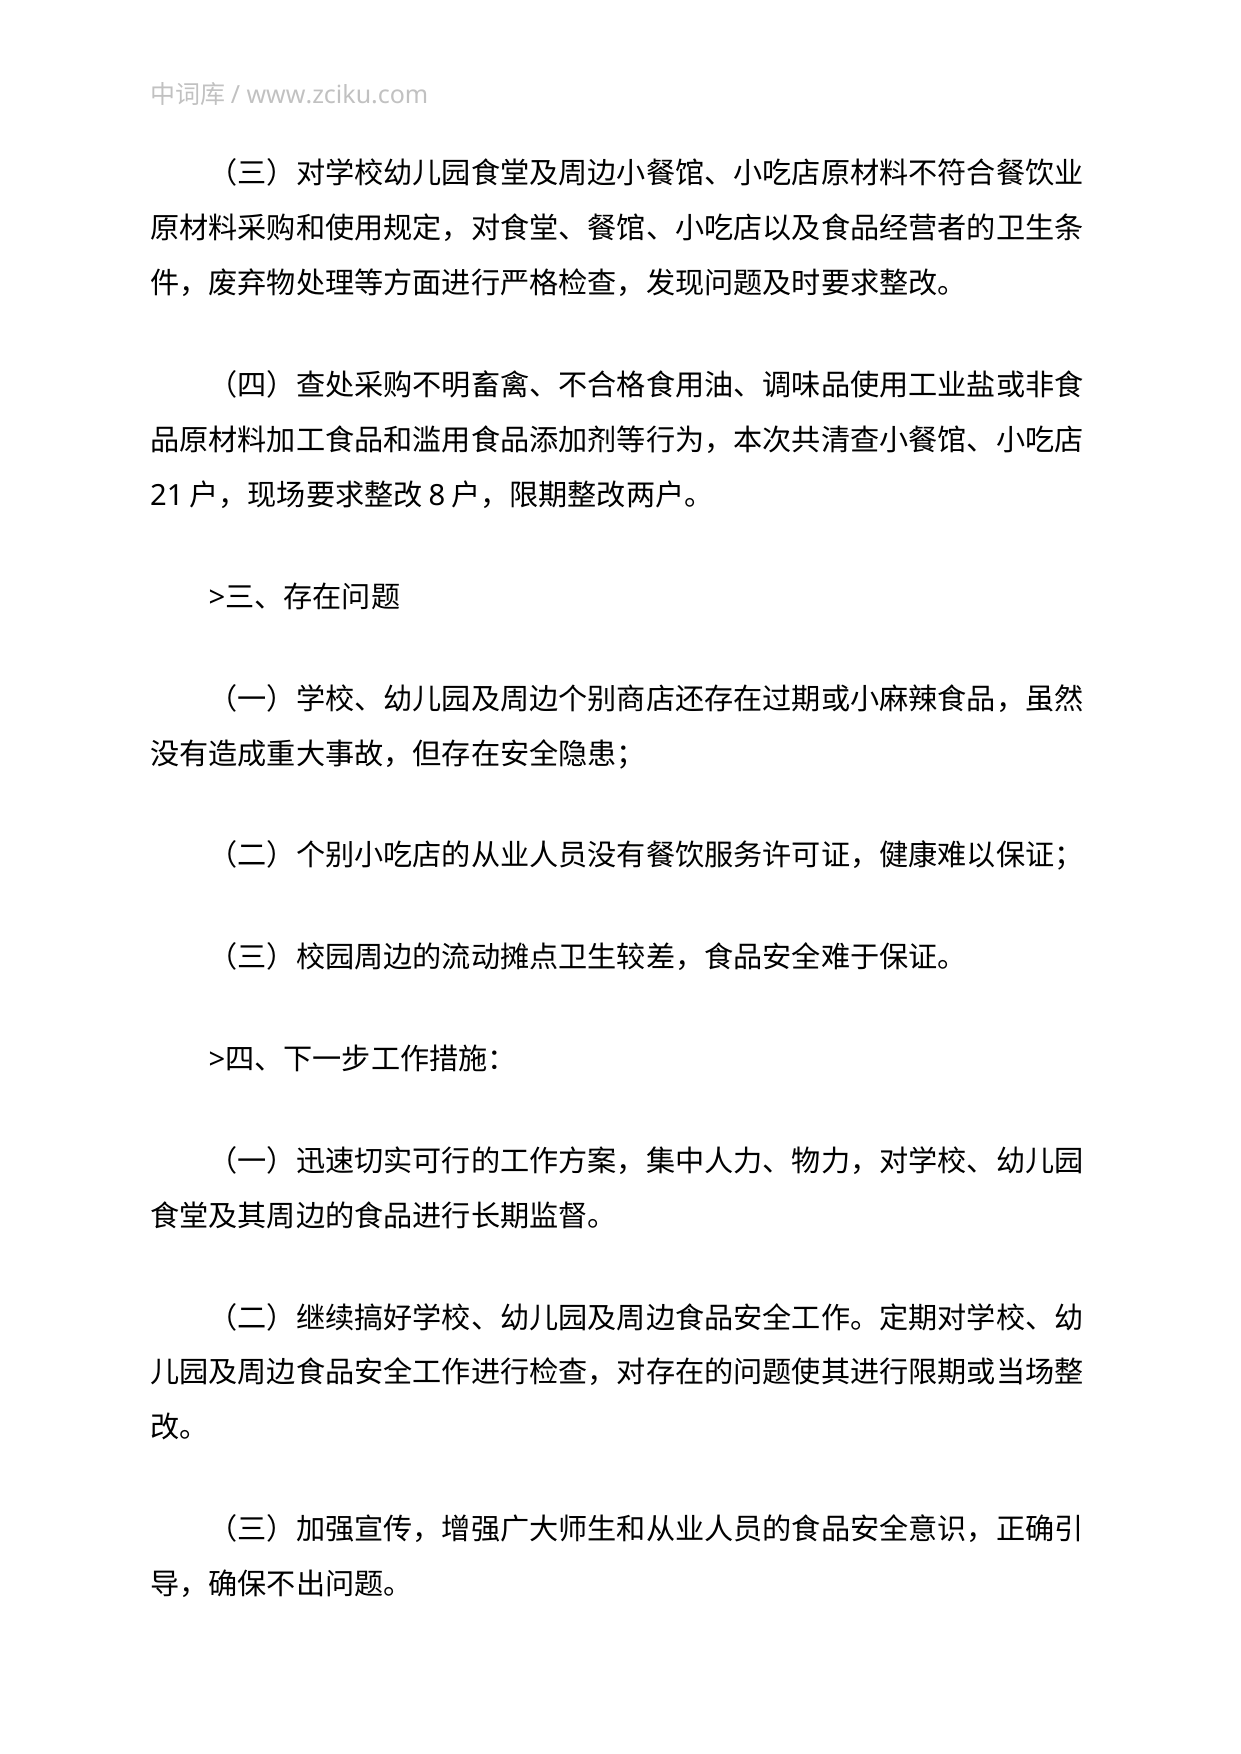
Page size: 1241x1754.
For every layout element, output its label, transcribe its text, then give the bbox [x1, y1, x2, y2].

text （二）个别小吃店的从业人员没有餐饮服务许可证，健康难以保证； [150, 832, 1090, 874]
text （一）学校、幼儿园及周边个别商店还存在过期或小麻辣食品，虽然没有造成重大事故，但存在安全隐患； [150, 675, 1090, 772]
text >四、下一步工作措施： [150, 1036, 1090, 1078]
text （三）校园周边的流动摊点卫生较差，食品安全难于保证。 [150, 934, 1090, 976]
text （二）继续搞好学校、幼儿园及周边食品安全工作。定期对学校、幼儿园及周边食品安全工作进行检查，对存在的问题使其进行限期或当场整改。 [150, 1294, 1090, 1446]
text （三）对学校幼儿园食堂及周边小餐馆、小吃店原材料不符合餐饮业原材料采购和使用规定，对食堂、餐馆、小吃店以及食品经营者的卫生条件，废弃物处理等方面进行严格检查，发现问题及时要求整改。 [150, 150, 1090, 302]
text （三）加强宣传，增强广大师生和从业人员的食品安全意识，正确引导，确保不出问题。 [150, 1506, 1090, 1603]
text >三、存在问题 [150, 573, 1090, 616]
text （一）迅速切实可行的工作方案，集中人力、物力，对学校、幼儿园食堂及其周边的食品进行长期监督。 [150, 1137, 1090, 1235]
text （四）查处采购不明畜禽、不合格食用油、调味品使用工业盐或非食品原材料加工食品和滥用食品添加剂等行为，本次共清查小餐馆、小吃店21户，现场要求整改8户，限期整改两户。 [150, 362, 1090, 514]
